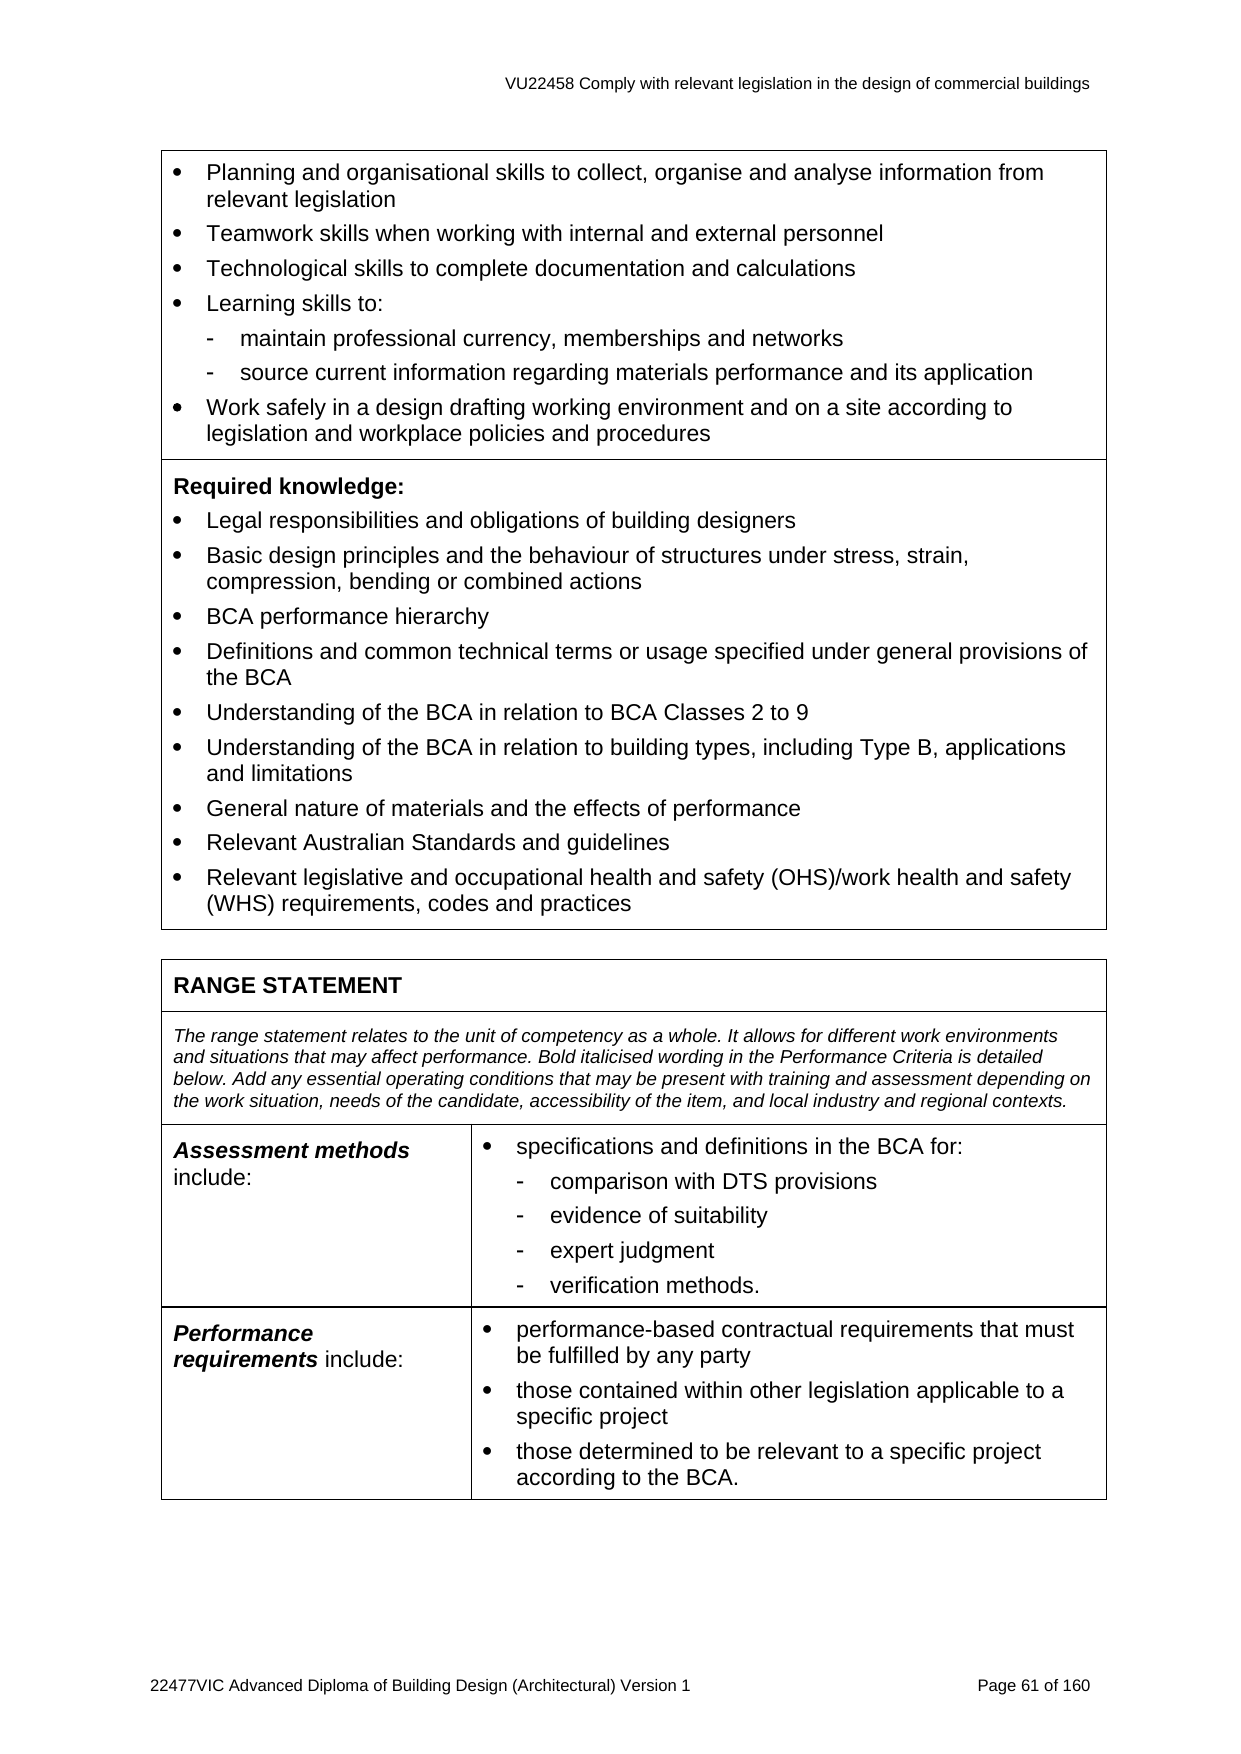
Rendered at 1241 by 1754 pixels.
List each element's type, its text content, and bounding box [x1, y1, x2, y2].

table_cell Assessment methods include: [162, 1125, 471, 1306]
table_cell Required knowledge: Legal responsibilities and obligations of building designers Basic design principles and the behaviour of structures under stress, strain, compression, bending or combined actions BCA performance hierarchy Definitions and common technical terms or usage specified under general provisions of the BCA Understanding of the BCA in relation to BCA Classes 2 to 9 Understanding of the BCA in relation to building types, including Type B, applications and limitations General nature of materials and the effects of performance Relevant Australian Standards and guidelines Relevant legislative and occupational health and safety (OHS)/work health and safety (WHS) requirements, codes and practices [162, 460, 1106, 929]
table_header RANGE STATEMENT [162, 960, 1106, 1011]
table_cell Performance requirements include: [162, 1308, 471, 1499]
table_header Planning and organisational skills to collect, organise and analyse information from relevant legislation Teamwork skills when working with internal and external personnel Technological skills to complete documentation and calculations Learning skills to: maintain professional currency, memberships and networks source current information regarding materials performance and its application Work safely in a design drafting working environment and on a site according to legislation and workplace policies and procedures [162, 151, 1106, 459]
table_cell performance-based contractual requirements that must be fulfilled by any party those contained within other legislation applicable to a specific project those determined to be relevant to a specific project according to the BCA. [472, 1308, 1106, 1499]
table_cell The range statement relates to the unit of competency as a whole. It allows for different work environments and situations that may affect performance. Bold italicised wording in the Performance Criteria is detailed below. Add any essential operating conditions that may be present with training and assessment depending on the work situation, needs of the candidate, accessibility of the item, and local industry and regional contexts. [162, 1012, 1106, 1123]
table_cell specifications and definitions in the BCA for: comparison with DTS provisions evidence of suitability expert judgment verification methods. [472, 1125, 1106, 1306]
